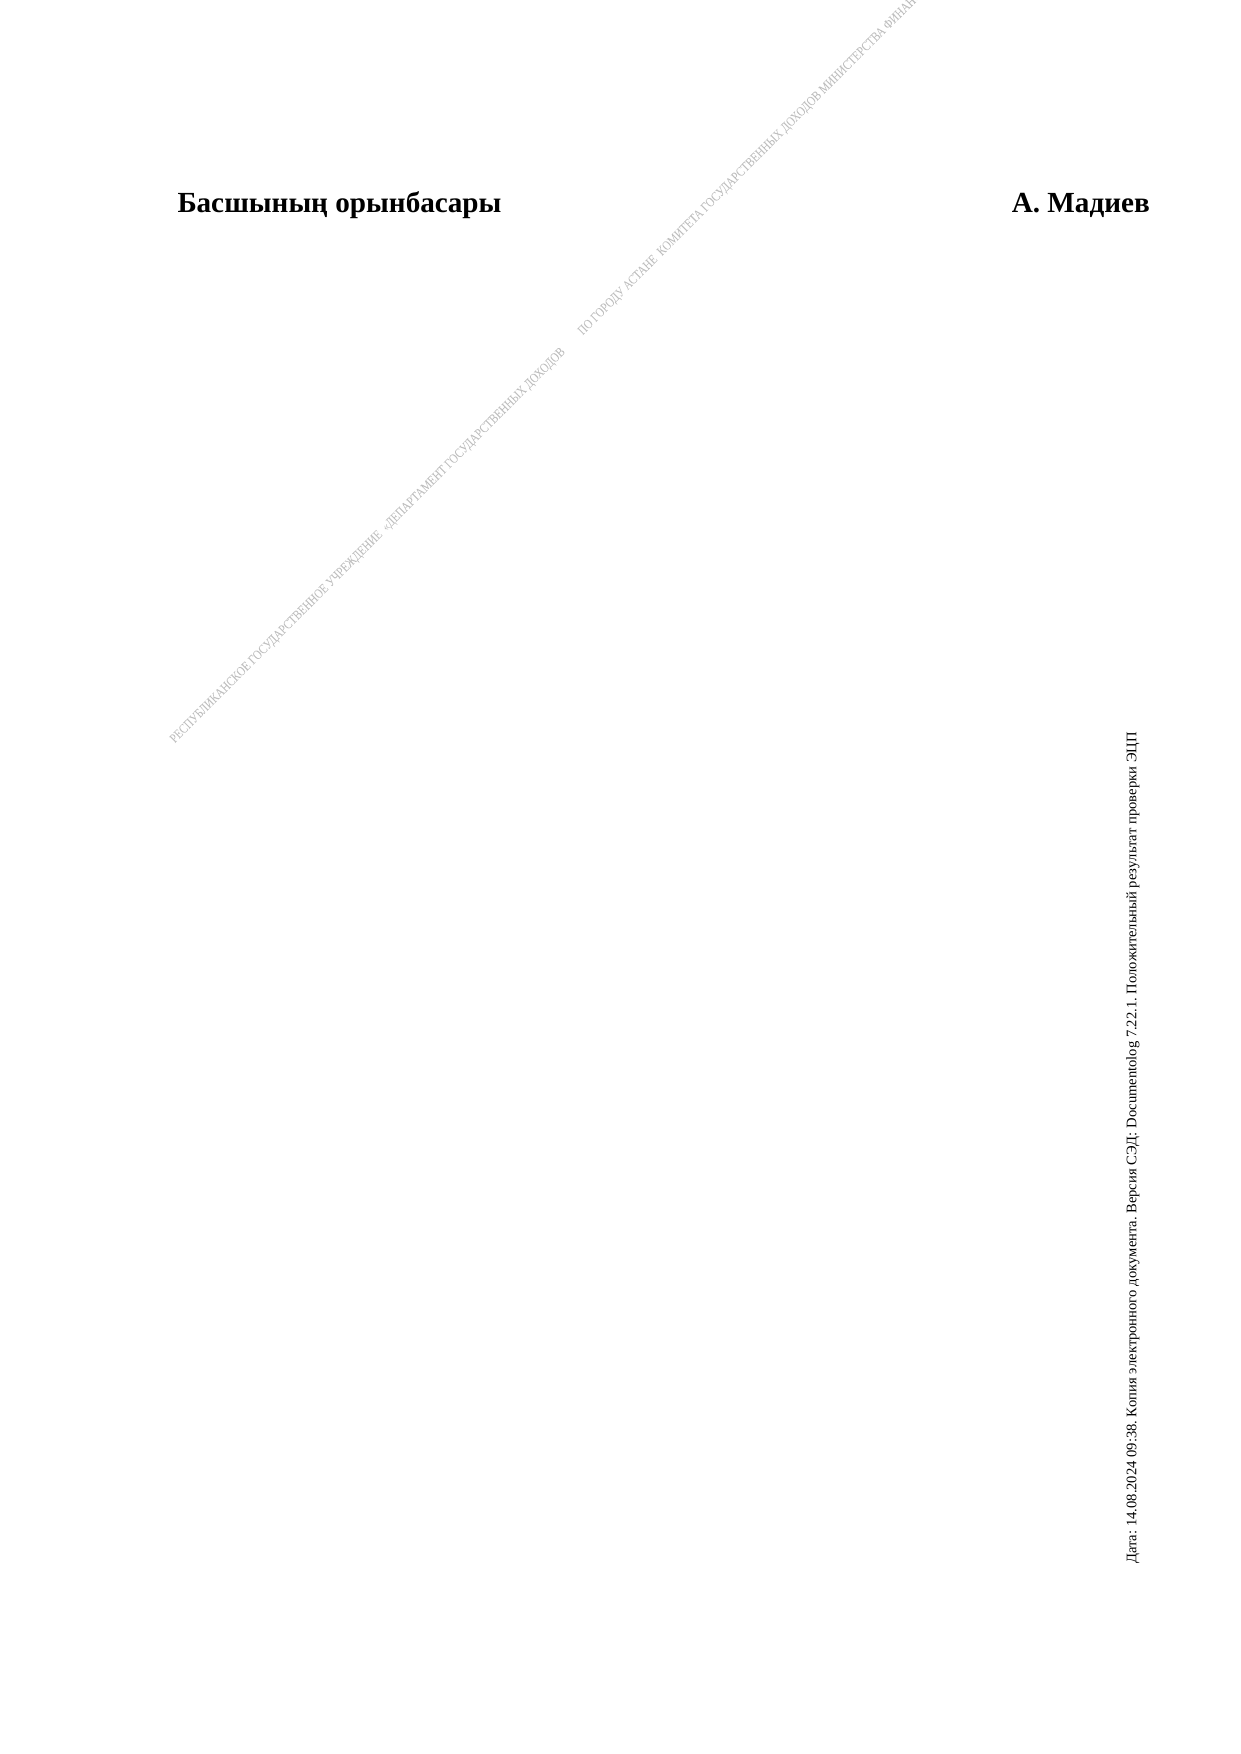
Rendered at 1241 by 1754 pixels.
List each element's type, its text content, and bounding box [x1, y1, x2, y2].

text Басшының орынбасары А. Мадиев [118, 185, 1152, 219]
